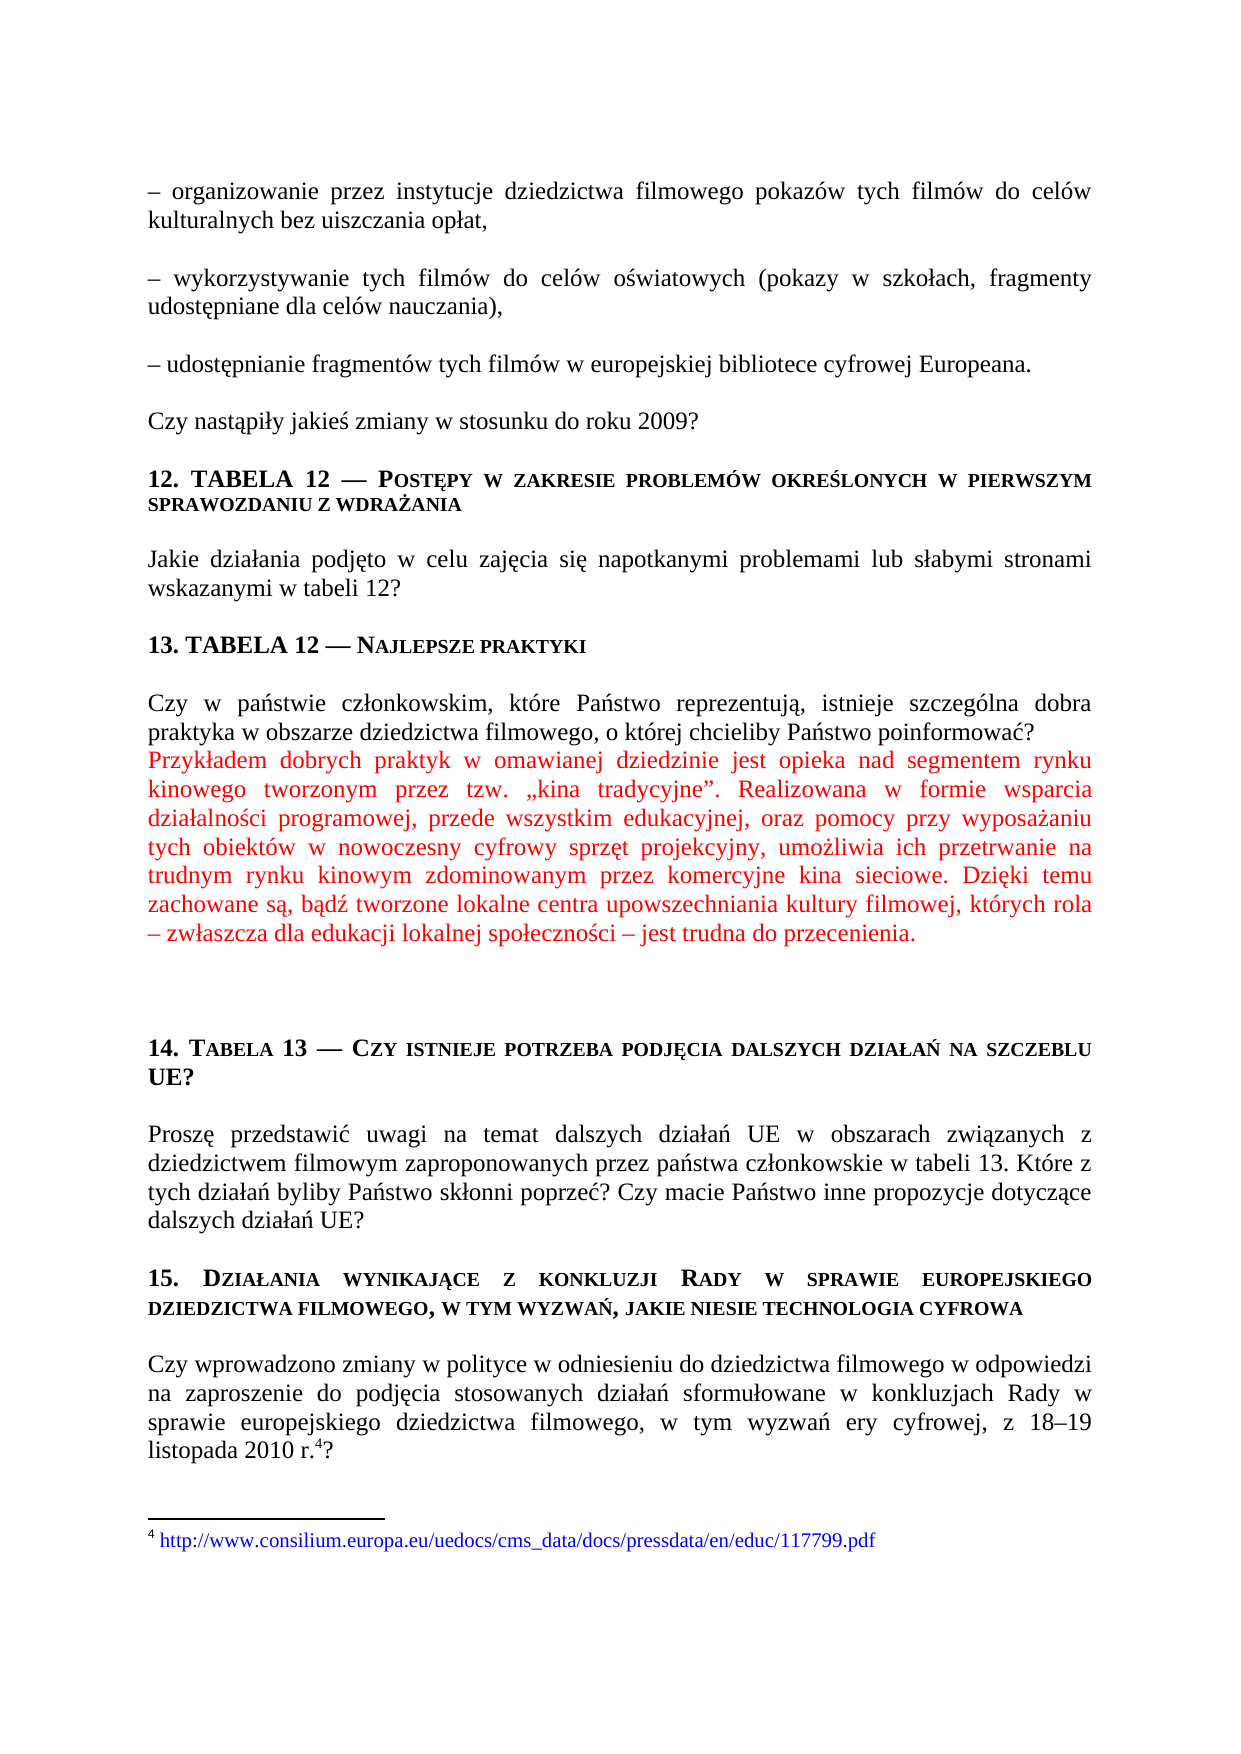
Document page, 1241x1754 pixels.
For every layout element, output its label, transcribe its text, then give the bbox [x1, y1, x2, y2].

text 12. TABELA 12 — POSTĘPY W ZAKRESIE PROBLEMÓW OKREŚLONYCH W PIERWSZYM SPRAWOZDANIU Z WDRAŻANIA [148, 464, 1093, 515]
text Jakie działania podjęto w celu zajęcia się napotkanymi problemami lub słabymi stronami wskazanymi w tabeli 12? [148, 544, 1093, 602]
text – wykorzystywanie tych filmów do celów oświatowych (pokazy w szkołach, fragmenty udostępniane dla celów nauczania), [148, 263, 1093, 320]
text 15. DZIAŁANIA WYNIKAJĄCE Z KONKLUZJI RADY W SPRAWIE EUROPEJSKIEGO DZIEDZICTWA FILMOWEGO, W TYM WYZWAŃ, JAKIE NIESIE TECHNOLOGIA CYFROWA [148, 1263, 1093, 1320]
text Czy wprowadzono zmiany w polityce w odniesieniu do dziedzictwa filmowego w odpowiedzi na zaproszenie do podjęcia stosowanych działań sformułowane w konkluzjach Rady w sprawie europejskiego dziedzictwa filmowego, w tym wyzwań ery cyfrowej, z 18–19 listopada 2010 r.? [148, 1349, 1093, 1464]
text Przykładem dobrych praktyk w omawianej dziedzinie jest opieka nad segmentem rynku kinowego tworzonym przez tzw. „kina tradycyjne”. Realizowana w formie wsparcia działalności programowej, przede wszystkim edukacyjnej, oraz pomocy przy wyposażaniu tych obiektów w nowoczesny cyfrowy sprzęt projekcyjny, umożliwia ich przetrwanie na trudnym rynku kinowym zdominowanym przez komercyjne kina sieciowe. Dzięki temu zachowane są, bądź tworzone lokalne centra upowszechniania kultury filmowej, których rola – zwłaszcza dla edukacji lokalnej społeczności – jest trudna do przecenienia. [148, 745, 1093, 947]
text 14. TABELA 13 — CZY ISTNIEJE POTRZEBA PODJĘCIA DALSZYCH DZIAŁAŃ NA SZCZEBLU UE? [148, 1033, 1093, 1090]
text Proszę przedstawić uwagi na temat dalszych działań UE w obszarach związanych z dziedzictwem filmowym zaproponowanych przez państwa członkowskie w tabeli 13. Które z tych działań byliby Państwo skłonni poprzeć? Czy macie Państwo inne propozycje dotyczące dalszych działań UE? [148, 1119, 1093, 1234]
text – udostępnianie fragmentów tych filmów w europejskiej bibliotece cyfrowej Europeana. [148, 349, 1093, 378]
text – organizowanie przez instytucje dziedzictwa filmowego pokazów tych filmów do celów kulturalnych bez uiszczania opłat, [148, 176, 1093, 234]
text Czy w państwie członkowskim, które Państwo reprezentują, istnieje szczególna dobra praktyka w obszarze dziedzictwa filmowego, o której chcieliby Państwo poinformować? [148, 688, 1093, 745]
text 13. TABELA 12 — NAJLEPSZE PRAKTYKI [148, 630, 1093, 659]
text Czy nastąpiły jakieś zmiany w stosunku do roku 2009? [148, 406, 1093, 435]
